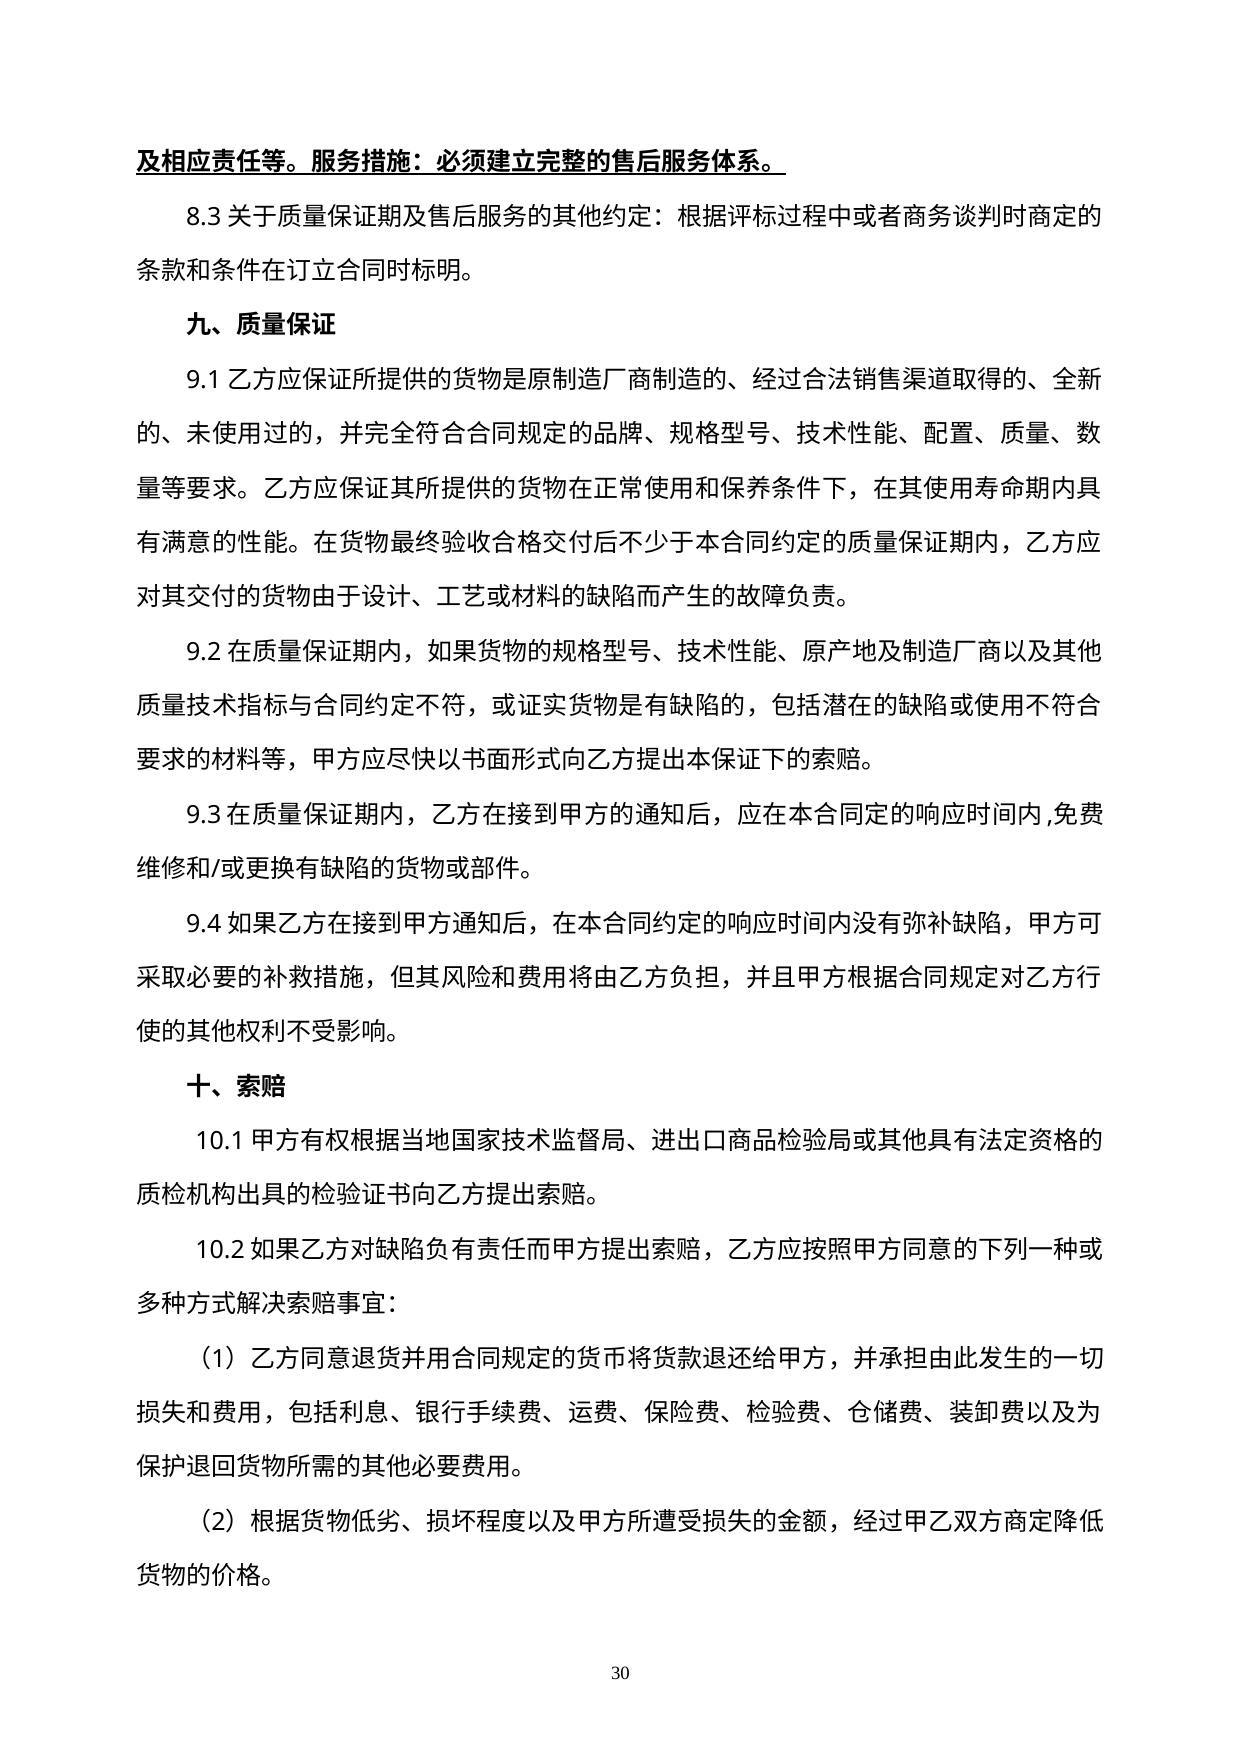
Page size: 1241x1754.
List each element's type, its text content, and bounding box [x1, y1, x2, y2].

text 10.1甲方有权根据当地国家技术监督局、进出口商品检验局或其他具有法定资格的质检机构出具的检验证书向乙方提出索赔。 [136, 1121, 1104, 1211]
text 9.4 如果乙方在接到甲方通知后，在本合同约定的响应时间内没有弥补缺陷，甲方可采取必要的补救措施，但其风险和费用将由乙方负担，并且甲方根据合同规定对乙方行使的其他权利不受影响。 [136, 903, 1104, 1048]
text 9.2 在质量保证期内，如果货物的规格型号、技术性能、原产地及制造厂商以及其他质量技术指标与合同约定不符，或证实货物是有缺陷的，包括潜在的缺陷或使用不符合要求的材料等，甲方应尽快以书面形式向乙方提出本保证下的索赔。 [136, 631, 1104, 776]
text 8.3 关于质量保证期及售后服务的其他约定：根据评标过程中或者商务谈判时商定的条款和条件在订立合同时标明。 [136, 196, 1104, 287]
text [136, 142, 1104, 178]
text 十、索赔 [136, 1066, 1104, 1102]
text 10.2如果乙方对缺陷负有责任而甲方提出索赔，乙方应按照甲方同意的下列一种或多种方式解决索赔事宜： [136, 1229, 1104, 1320]
text 9.3在质量保证期内，乙方在接到甲方的通知后，应在本合同定的响应时间内,免费维修和/或更换有缺陷的货物或部件。 [136, 794, 1104, 885]
text （1）乙方同意退货并用合同规定的货币将货款退还给甲方，并承担由此发生的一切损失和费用，包括利息、银行手续费、运费、保险费、检验费、仓储费、装卸费以及为保护退回货物所需的其他必要费用。 [136, 1338, 1104, 1483]
text 9.1 乙方应保证所提供的货物是原制造厂商制造的、经过合法销售渠道取得的、全新的、未使用过的，并完全符合合同规定的品牌、规格型号、技术性能、配置、质量、数量等要求。乙方应保证其所提供的货物在正常使用和保养条件下，在其使用寿命期内具有满意的性能。在货物最终验收合格交付后不少于本合同约定的质量保证期内，乙方应对其交付的货物由于设计、工艺或材料的缺陷而产生的故障负责。 [136, 359, 1104, 613]
text （2）根据货物低劣、损坏程度以及甲方所遭受损失的金额，经过甲乙双方商定降低货物的价格。 [136, 1501, 1104, 1592]
text 九、质量保证 [136, 305, 1104, 341]
